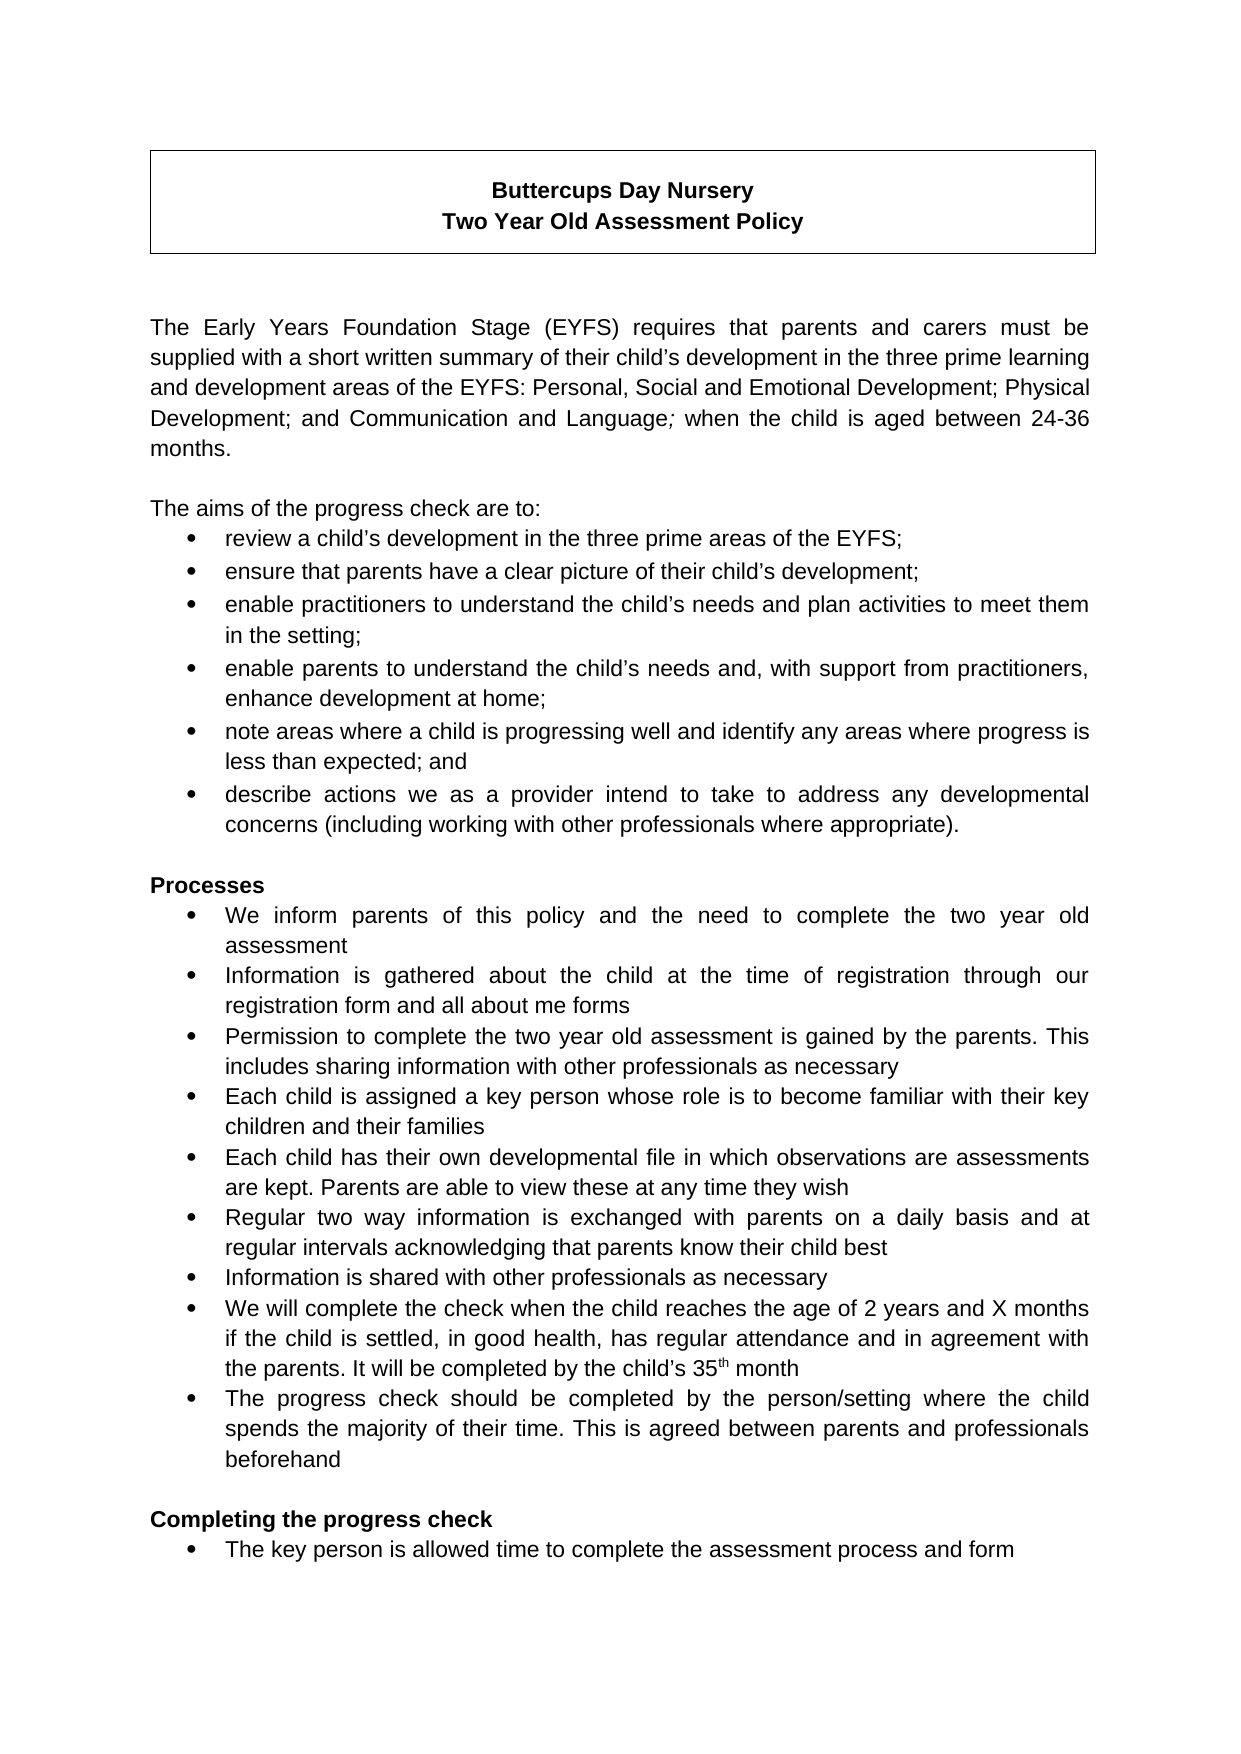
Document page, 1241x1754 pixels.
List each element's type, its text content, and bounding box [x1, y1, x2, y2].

text The Early Years Foundation Stage (EYFS) requires that parents and carers must be supplied with a short written summary of their child’s development in the three prime learning and development areas of the EYFS: Personal, Social and Emotional Development; Physical Development; and Communication and Language; when the child is aged between 24-36 months. [150, 314, 1090, 461]
text Processes [150, 872, 1090, 898]
list Permission to complete the two year old assessment is gained by the parents. This includes sharing information with other professionals as necessary [187, 1023, 1090, 1079]
list We inform parents of this policy and the need to complete the two year old assessment [187, 902, 1090, 958]
list The key person is allowed time to complete the assessment process and form [187, 1536, 1090, 1563]
list enable parents to understand the child’s needs and, with support from practitioners, enhance development at home; [187, 654, 1090, 711]
table_header Buttercups Day Nursery Two Year Old Assessment Policy [151, 151, 1095, 252]
list We will complete the check when the child reaches the age of 2 years and X months if the child is settled, in good health, has regular attendance and in agreement with the parents. It will be completed by the child’s 35th month [187, 1294, 1090, 1381]
list review a child’s development in the three prime areas of the EYFS; [187, 525, 1090, 552]
list Regular two way information is exchanged with parents on a daily basis and at regular intervals acknowledging that parents know their child best [187, 1204, 1090, 1261]
list The progress check should be completed by the person/setting where the child spends the majority of their time. This is agreed between parents and professionals beforehand [187, 1385, 1090, 1472]
list enable practitioners to understand the child’s needs and plan activities to meet them in the setting; [187, 591, 1090, 648]
list describe actions we as a provider intend to take to address any developmental concerns (including working with other professionals where appropriate). [187, 781, 1090, 838]
list Information is gathered about the child at the time of registration through our registration form and all about me forms [187, 962, 1090, 1019]
list ensure that parents have a clear picture of their child’s development; [187, 558, 1090, 585]
text Completing the progress check [150, 1506, 1090, 1532]
list Each child has their own developmental file in which observations are assessments are kept. Parents are able to view these at any time they wish [187, 1143, 1090, 1200]
list note areas where a child is progressing well and identify any areas where progress is less than expected; and [187, 718, 1090, 774]
list Information is shared with other professionals as necessary [187, 1264, 1090, 1291]
text The aims of the progress check are to: [150, 495, 1090, 521]
list Each child is assigned a key person whose role is to become familiar with their key children and their families [187, 1083, 1090, 1140]
